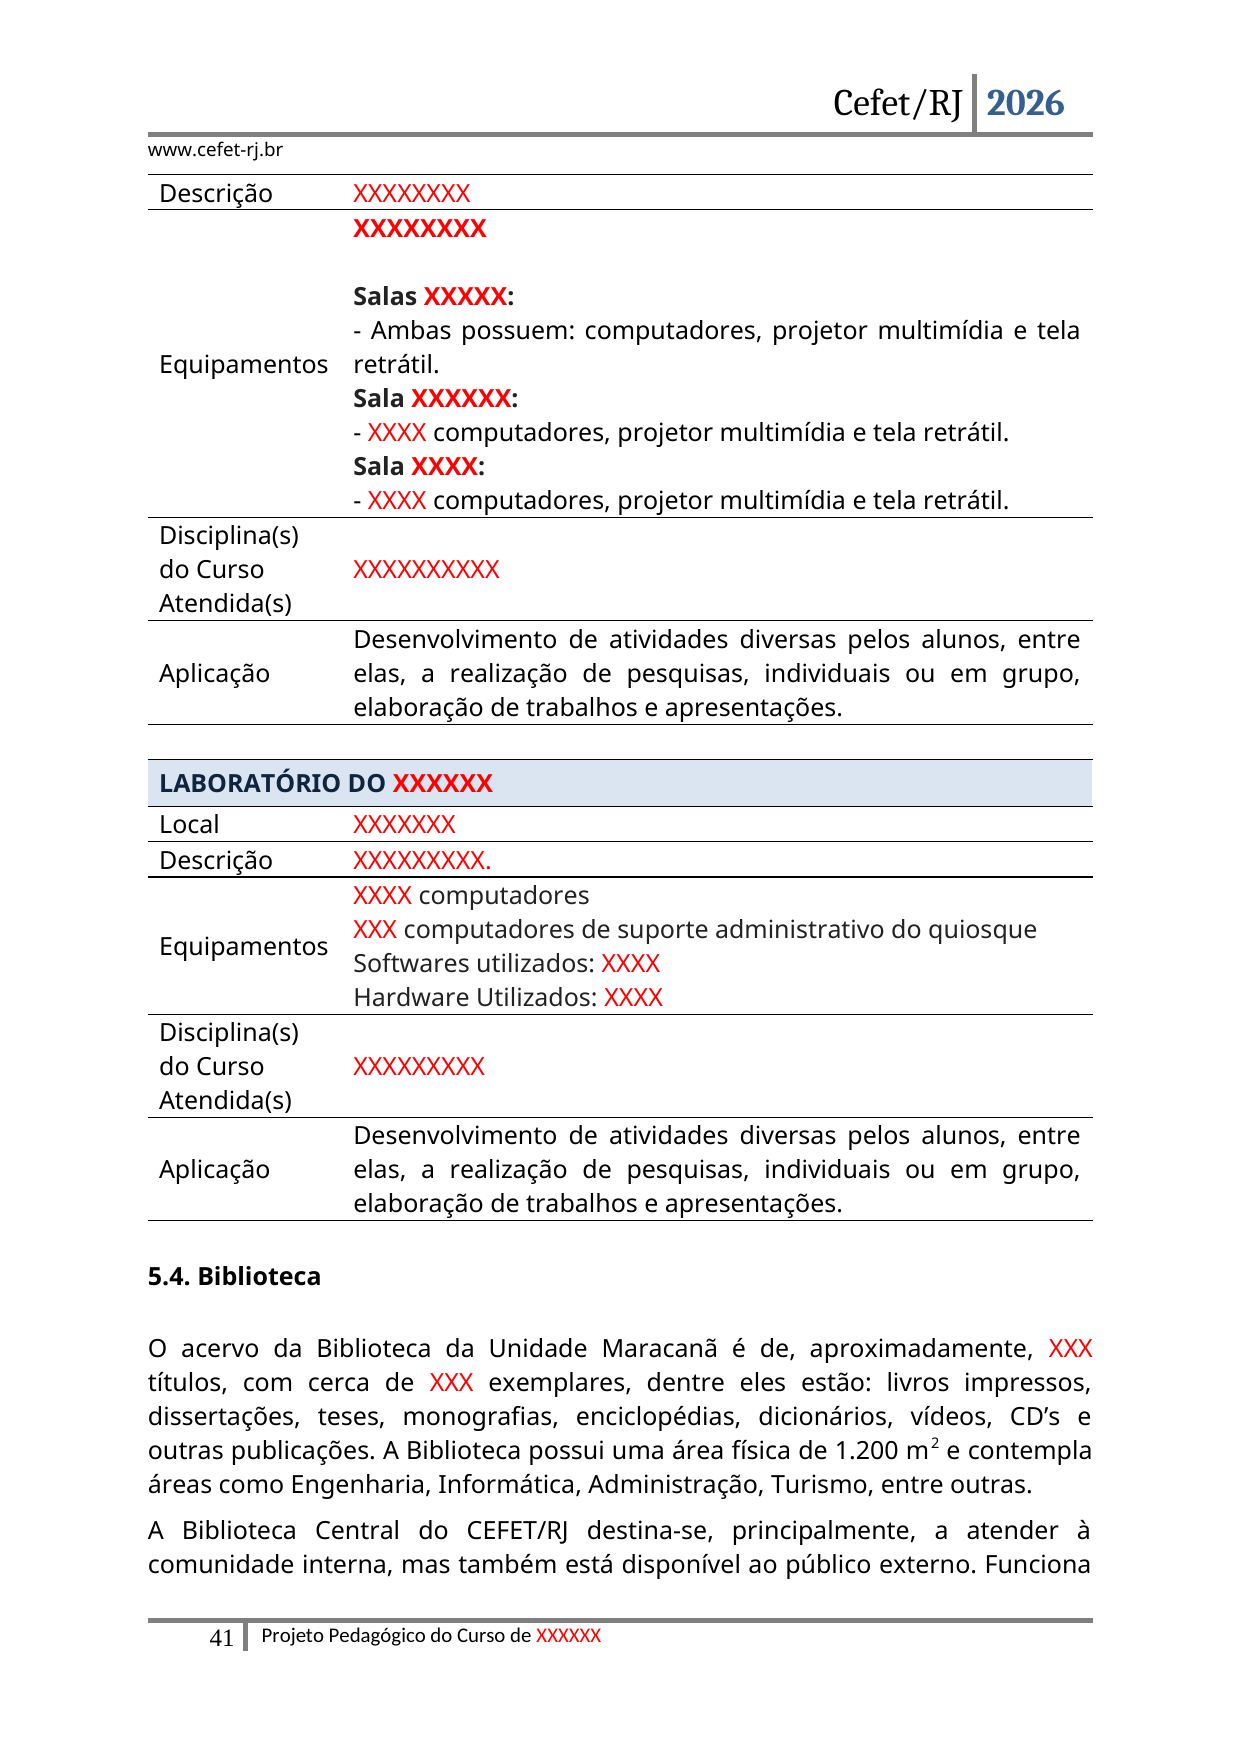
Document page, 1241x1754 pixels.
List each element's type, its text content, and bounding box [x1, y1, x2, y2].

table_cell XXXXXXXX Salas XXXXX: - Ambas possuem: computadores, projetor multimídia e tela retrátil. Sala XXXXXX: - XXXX computadores, projetor multimídia e tela retrátil. Sala XXXX: - XXXX computadores, projetor multimídia e tela retrátil. [342, 210, 1092, 517]
table_cell XXXXXXX [342, 807, 1092, 841]
table_cell Equipamentos [148, 210, 342, 517]
table_cell Disciplina(s) do Curso Atendida(s) [148, 518, 342, 620]
text O acervo da Biblioteca da Unidade Maracanã é de, aproximadamente, XXX títulos, com cerca de XXX exemplares, dentre eles estão: livros impressos, dissertações, teses, monografias, enciclopédias, dicionários, vídeos, CD’s e outras publicações. A Biblioteca possui uma área física de 1.200 m2 e contempla áreas como Engenharia, Informática, Administração, Turismo, entre outras. [148, 1330, 1092, 1501]
table_cell Descrição [148, 842, 342, 876]
table_cell Aplicação [148, 621, 342, 723]
table_cell Equipamentos [148, 878, 342, 1014]
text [148, 1513, 1092, 1581]
table_header LABORATÓRIO DO XXXXXX [148, 760, 1092, 806]
table_cell Disciplina(s) do Curso Atendida(s) [148, 1015, 342, 1117]
table_cell Local [148, 807, 342, 841]
table_cell XXXX computadores XXX computadores de suporte administrativo do quiosque Softwares utilizados: XXXX Hardware Utilizados: XXXX [342, 878, 1092, 1014]
table_cell XXXXXXXXX. [342, 842, 1092, 876]
table_cell Desenvolvimento de atividades diversas pelos alunos, entre elas, a realização de pesquisas, individuais ou em grupo, elaboração de trabalhos e apresentações. [342, 621, 1092, 723]
table_cell Descrição [148, 175, 342, 209]
table_cell XXXXXXXXXX [342, 518, 1092, 620]
table_cell Desenvolvimento de atividades diversas pelos alunos, entre elas, a realização de pesquisas, individuais ou em grupo, elaboração de trabalhos e apresentações. [342, 1118, 1092, 1220]
table_cell XXXXXXXX [342, 175, 1092, 209]
subtitle 5.4. Biblioteca [148, 1259, 1092, 1293]
table_cell XXXXXXXXX [342, 1015, 1092, 1117]
table_cell Aplicação [148, 1118, 342, 1220]
